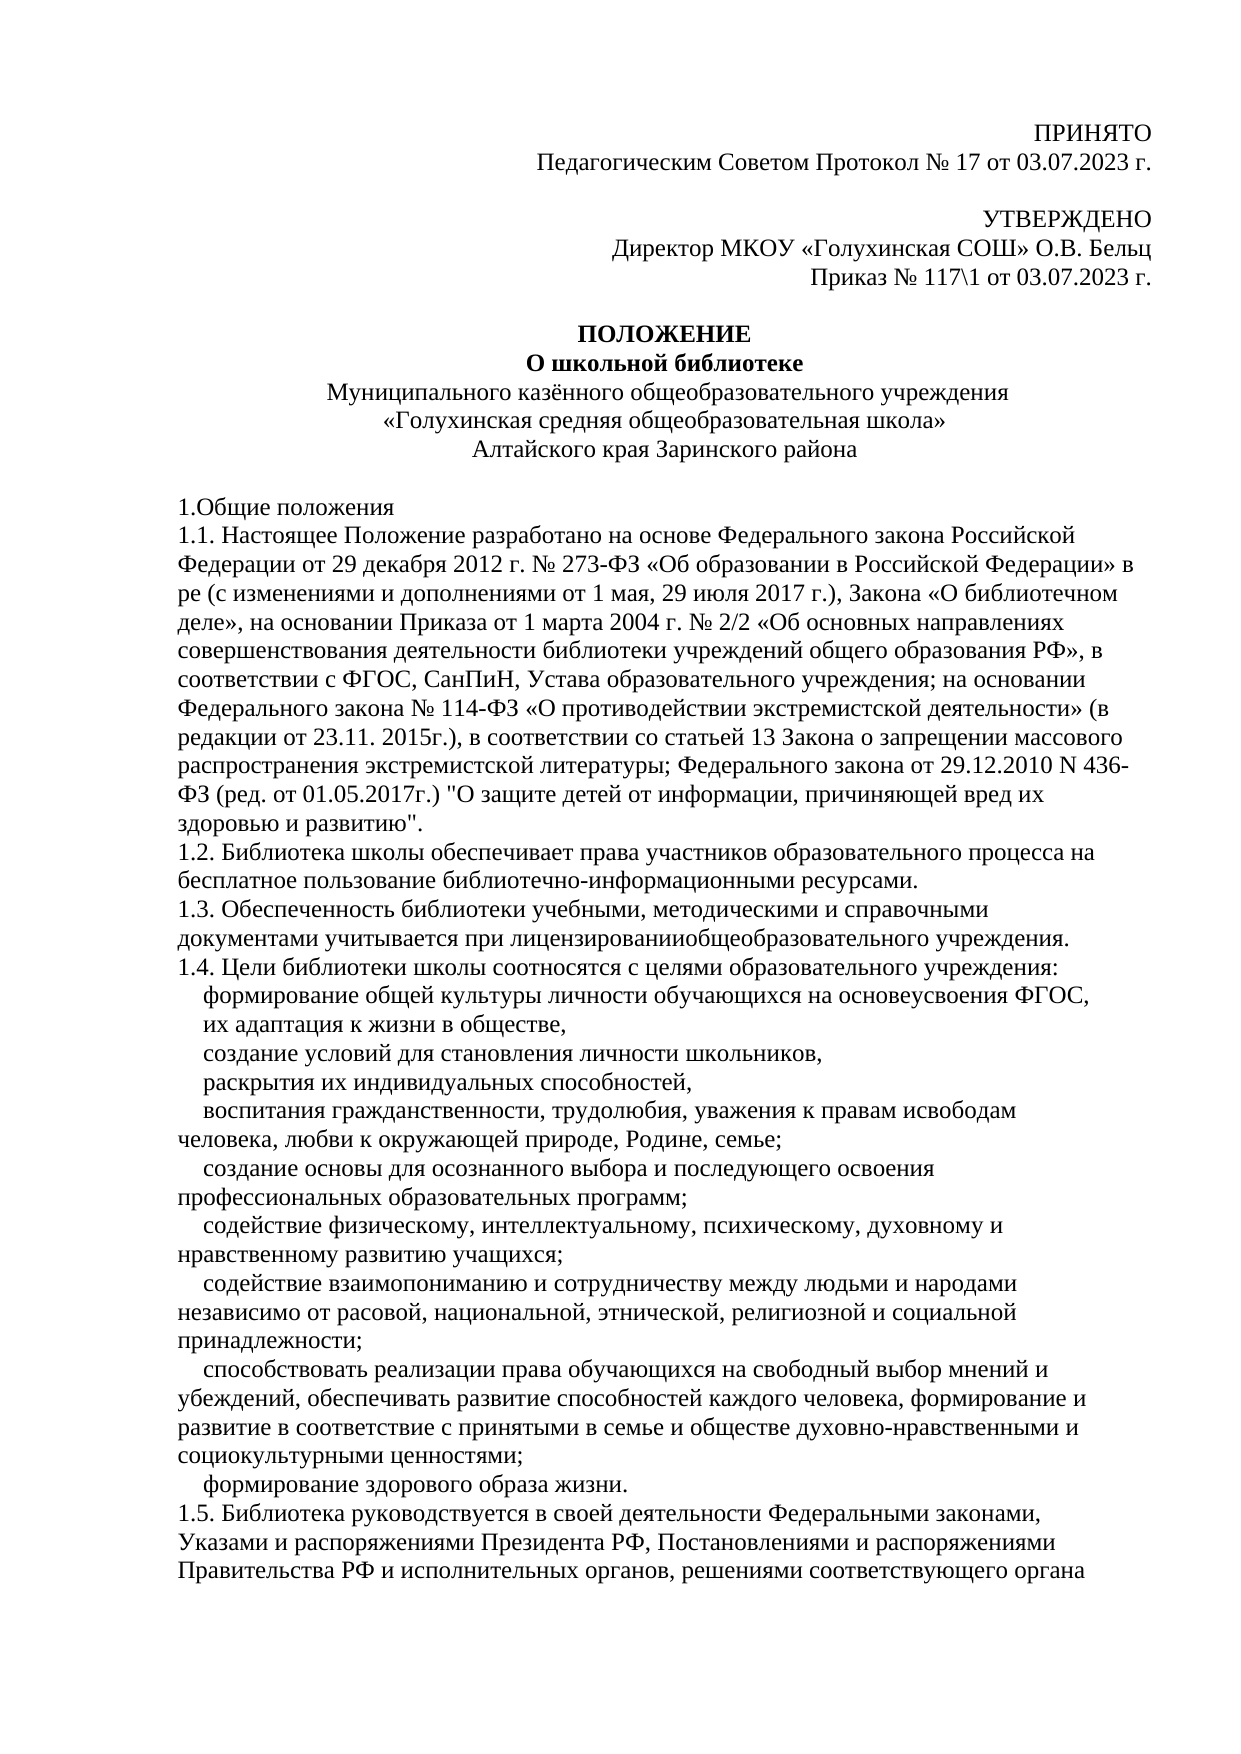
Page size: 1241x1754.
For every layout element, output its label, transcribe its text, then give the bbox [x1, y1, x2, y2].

text 1.1. Настоящее Положение разработано на основе Федерального закона Российской [177, 521, 1152, 549]
text человека, любви к окружающей природе, Родине, семье; [177, 1124, 1152, 1153]
text Муниципального казённого общеобразовательного учреждения [177, 377, 1152, 406]
text УТВЕРЖДЕНО [177, 204, 1152, 233]
text профессиональных образовательных программ; [177, 1182, 1152, 1211]
text 1.Общие положения [177, 492, 1152, 521]
text  содействие взаимопониманию и сотрудничеству между людьми и народами [177, 1268, 1152, 1297]
text Приказ № 117\1 от 03.07.2023 г. [177, 262, 1152, 291]
text совершенствования деятельности библиотеки учреждений общего образования РФ», в [177, 636, 1152, 664]
text  формирование здорового образа жизни. [177, 1469, 1152, 1498]
text Педагогическим Советом Протокол № 17 от 03.07.2023 г. [177, 147, 1152, 176]
text социокультурными ценностями; [177, 1441, 1152, 1469]
text принадлежности; [177, 1326, 1152, 1354]
text  создание основы для осознанного выбора и последующего освоения [177, 1153, 1152, 1182]
text редакции от 23.11. 2015г.), в соответствии со статьей 13 Закона о запрещении массового [177, 722, 1152, 751]
text ФЗ (ред. от 01.05.2017г.) "О защите детей от информации, причиняющей вред их [177, 779, 1152, 808]
text ПОЛОЖЕНИЕ [177, 319, 1152, 348]
text  создание условий для становления личности школьников, [177, 1038, 1152, 1067]
text  воспитания гражданственности, трудолюбия, уважения к правам исвободам [177, 1096, 1152, 1124]
text  содействие физическому, интеллектуальному, психическому, духовному и [177, 1211, 1152, 1239]
text независимо от расовой, национальной, этнической, религиозной и социальной [177, 1297, 1152, 1326]
text  формирование общей культуры личности обучающихся на основеусвоения ФГОС, [177, 981, 1152, 1009]
text нравственному развитию учащихся; [177, 1239, 1152, 1268]
text Правительства РФ и исполнительных органов, решениями соответствующего органа [177, 1556, 1152, 1584]
text Алтайского края Заринского района [177, 434, 1152, 463]
text документами учитывается при лицензированииобщеобразовательного учреждения. [177, 923, 1152, 952]
text  их адаптация к жизни в обществе, [177, 1009, 1152, 1038]
text  раскрытия их индивидуальных способностей, [177, 1067, 1152, 1096]
text 1.4. Цели библиотеки школы соотносятся с целями образовательного учреждения: [177, 952, 1152, 981]
text Федерации от 29 декабря 2012 г. № 273-ФЗ «Об образовании в Российской Федерации» в [177, 549, 1152, 578]
text О школьной библиотеке [177, 348, 1152, 377]
text Указами и распоряжениями Президента РФ, Постановлениями и распоряжениями [177, 1527, 1152, 1556]
text убеждений, обеспечивать развитие способностей каждого человека, формирование и [177, 1383, 1152, 1412]
text 1.3. Обеспеченность библиотеки учебными, методическими и справочными [177, 894, 1152, 923]
text ре (с изменениями и дополнениями от 1 мая, 29 июля 2017 г.), Закона «О библиотечном [177, 578, 1152, 607]
text 1.2. Библиотека школы обеспечивает права участников образовательного процесса на [177, 837, 1152, 866]
text бесплатное пользование библиотечно-информационными ресурсами. [177, 866, 1152, 894]
text соответствии с ФГОС, СанПиН, Устава образовательного учреждения; на основании [177, 664, 1152, 693]
text Директор МКОУ «Голухинская СОШ» О.В. Бельц [177, 233, 1152, 262]
text  способствовать реализации права обучающихся на свободный выбор мнений и [177, 1354, 1152, 1383]
text ПРИНЯТО [177, 118, 1152, 147]
text распространения экстремистской литературы; Федерального закона от 29.12.2010 N 436- [177, 751, 1152, 779]
text деле», на основании Приказа от 1 марта 2004 г. № 2/2 «Об основных направлениях [177, 607, 1152, 636]
text здоровью и развитию". [177, 808, 1152, 837]
text «Голухинская средняя общеобразовательная школа» [177, 406, 1152, 434]
text Федерального закона № 114-ФЗ «О противодействии экстремистской деятельности» (в [177, 693, 1152, 722]
text развитие в соответствие с принятыми в семье и обществе духовно-нравственными и [177, 1412, 1152, 1441]
text 1.5. Библиотека руководствуется в своей деятельности Федеральными законами, [177, 1498, 1152, 1527]
